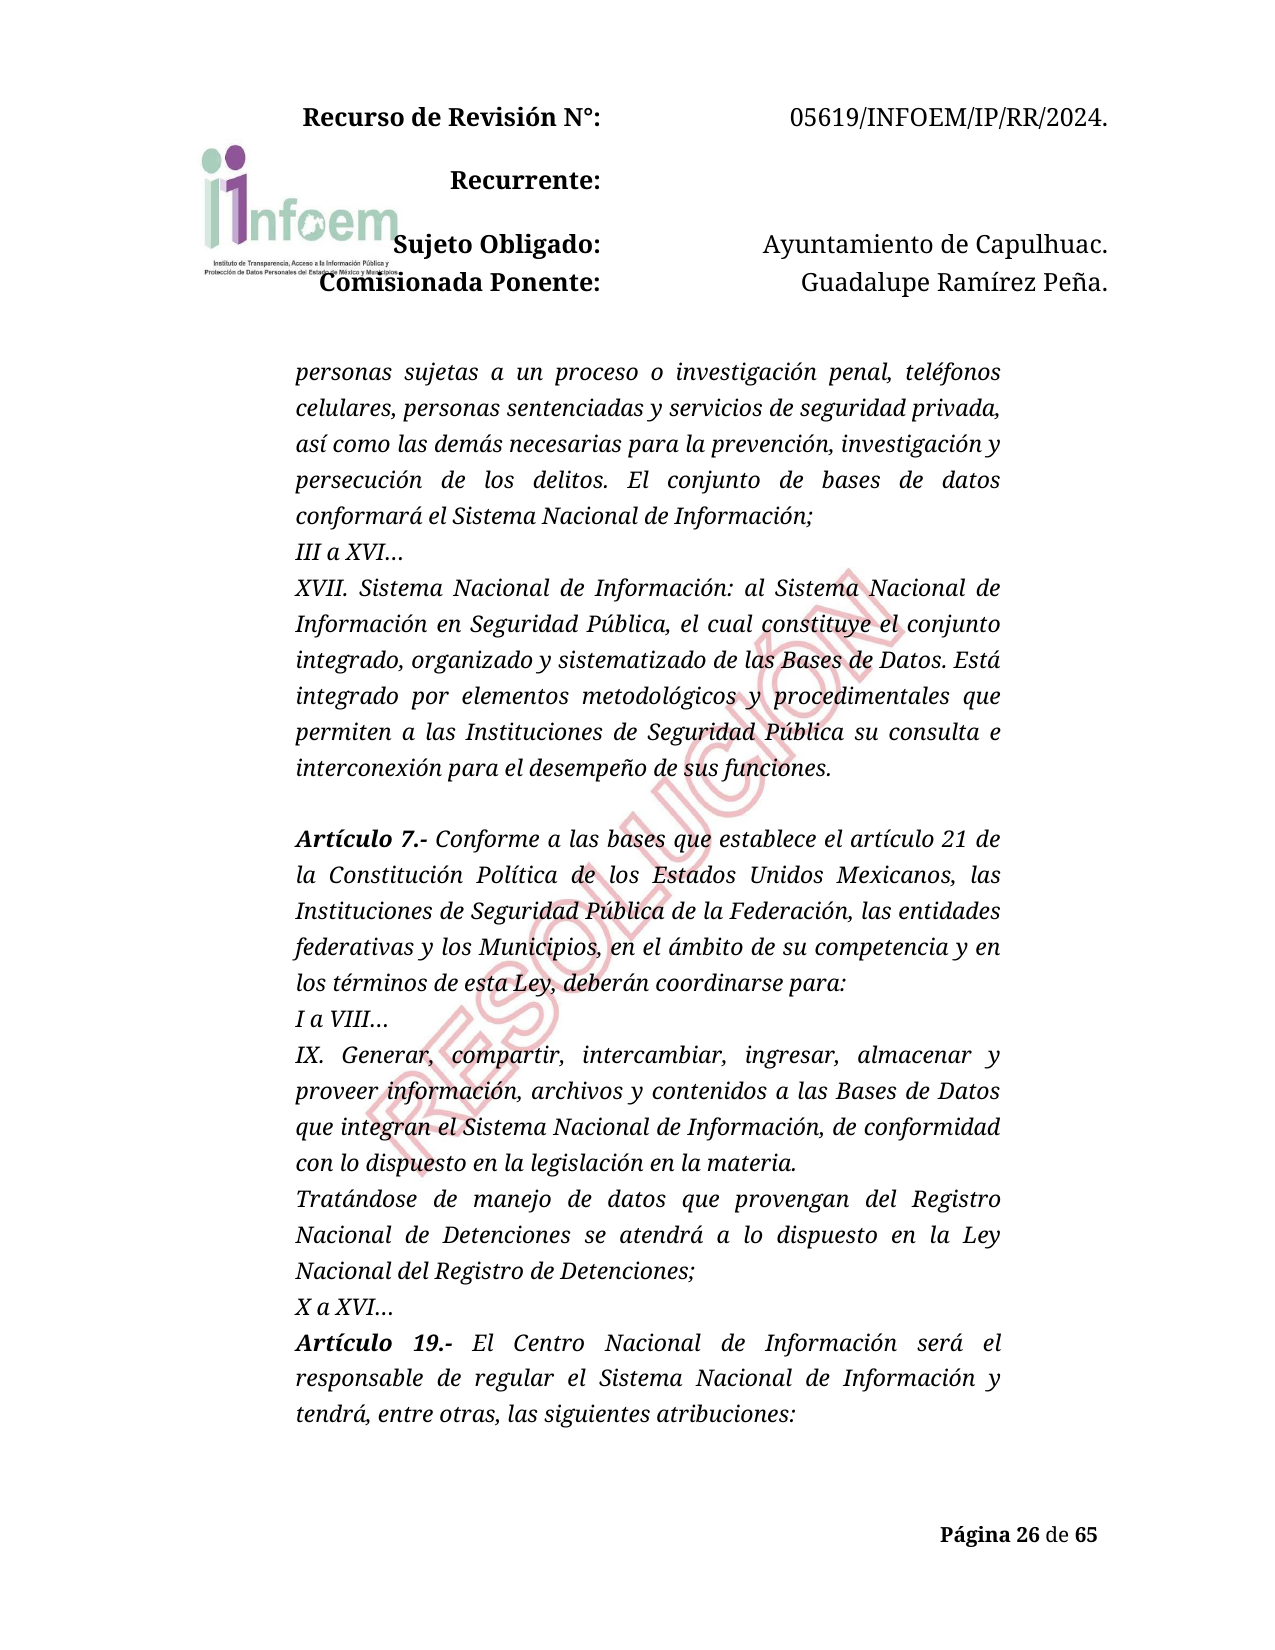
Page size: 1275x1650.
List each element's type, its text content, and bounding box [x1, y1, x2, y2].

text Artículo 19.- El Centro Nacional de Información será el responsable de regular el Sistema Nacional de Información y tendrá, entre otras, las siguientes atribuciones: [295, 1326, 1004, 1429]
text IX. Generar, compartir, intercambiar, ingresar, almacenar y proveer información, archivos y contenidos a las Bases de Datos que integran el Sistema Nacional de Información, de conformidad con lo dispuesto en la legislación en la materia. [295, 1039, 1004, 1178]
picture [104, 89, 1139, 1613]
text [295, 356, 1004, 531]
text Artículo 7.- Conforme a las bases que establece el artículo 21 de la Constitución Política de los Estados Unidos Mexicanos, las Instituciones de Seguridad Pública de la Federación, las entidades federativas y los Municipios, en el ámbito de su competencia y en los términos de esta Ley, deberán coordinarse para: [295, 823, 1004, 998]
text XVII. Sistema Nacional de Información: al Sistema Nacional de Información en Seguridad Pública, el cual constituye el conjunto integrado, organizado y sistematizado de las Bases de Datos. Está integrado por elementos metodológicos y procedimentales que permiten a las Instituciones de Seguridad Pública su consulta e interconexión para el desempeño de sus funciones. [295, 572, 1004, 783]
text X a XVI… [295, 1291, 1004, 1322]
text III a XVI… [295, 536, 1004, 567]
text Tratándose de manejo de datos que provengan del Registro Nacional de Detenciones se atendrá a lo dispuesto en la Ley Nacional del Registro de Detenciones; [295, 1183, 1004, 1286]
text I a VIII… [295, 1003, 1004, 1034]
